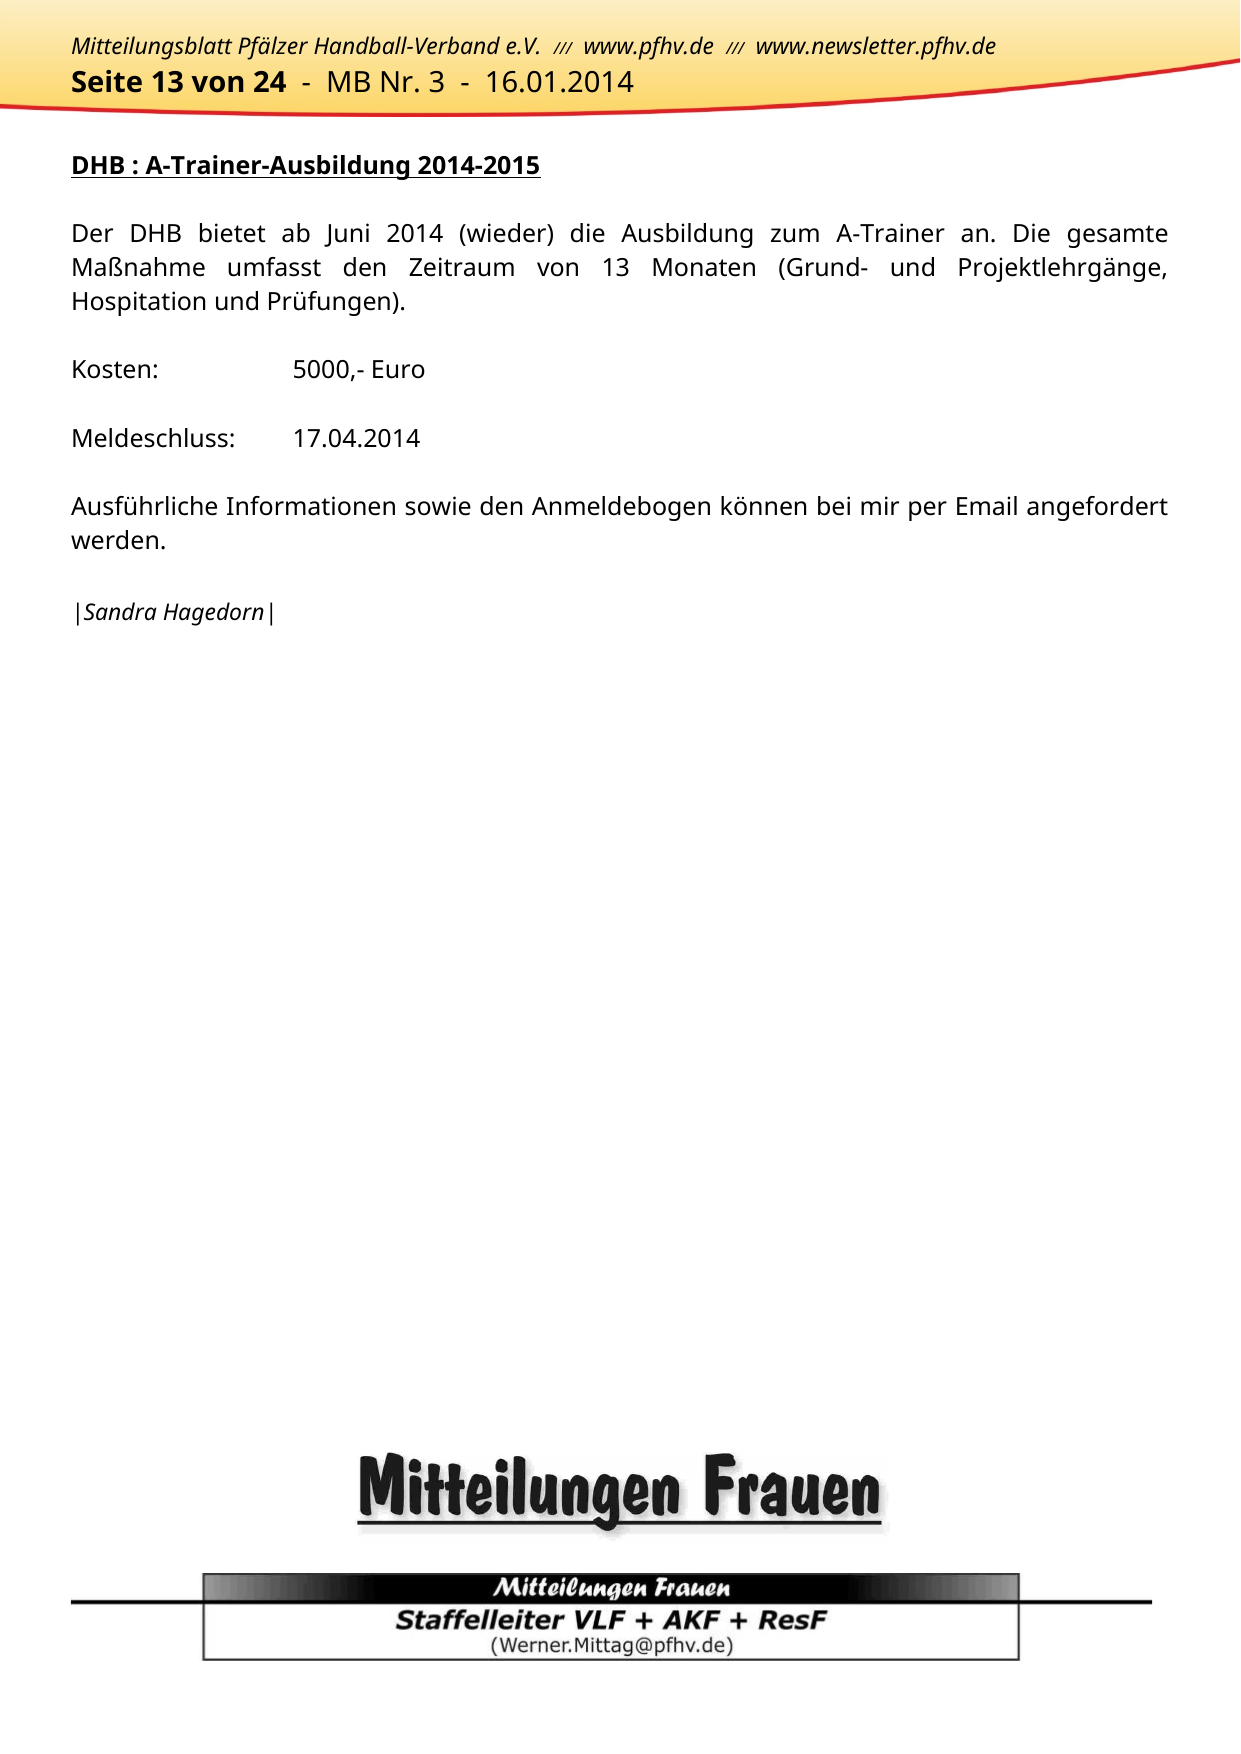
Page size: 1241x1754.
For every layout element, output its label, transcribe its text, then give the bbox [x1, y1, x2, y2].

text Der DHB bietet ab Juni 2014 (wieder) die Ausbildung zum A-Trainer an. Die gesamte Maßnahme umfasst den Zeitraum von 13 Monaten (Grund- und Projektlehrgänge, Hospitation und Prüfungen). [71, 216, 1169, 318]
text Ausführliche Informationen sowie den Anmeldebogen können bei mir per Email angefordert werden. [71, 488, 1169, 556]
text DHB : A-Trainer-Ausbildung 2014-2015 [71, 148, 1169, 182]
text |Sandra Hagedorn| [71, 596, 1169, 627]
picture [70, 1573, 1153, 1661]
picture [355, 1452, 891, 1542]
text Meldeschluss: 17.04.2014 [71, 420, 1169, 454]
picture [0, 0, 1241, 117]
text Kosten: 5000,- Euro [71, 352, 1169, 386]
